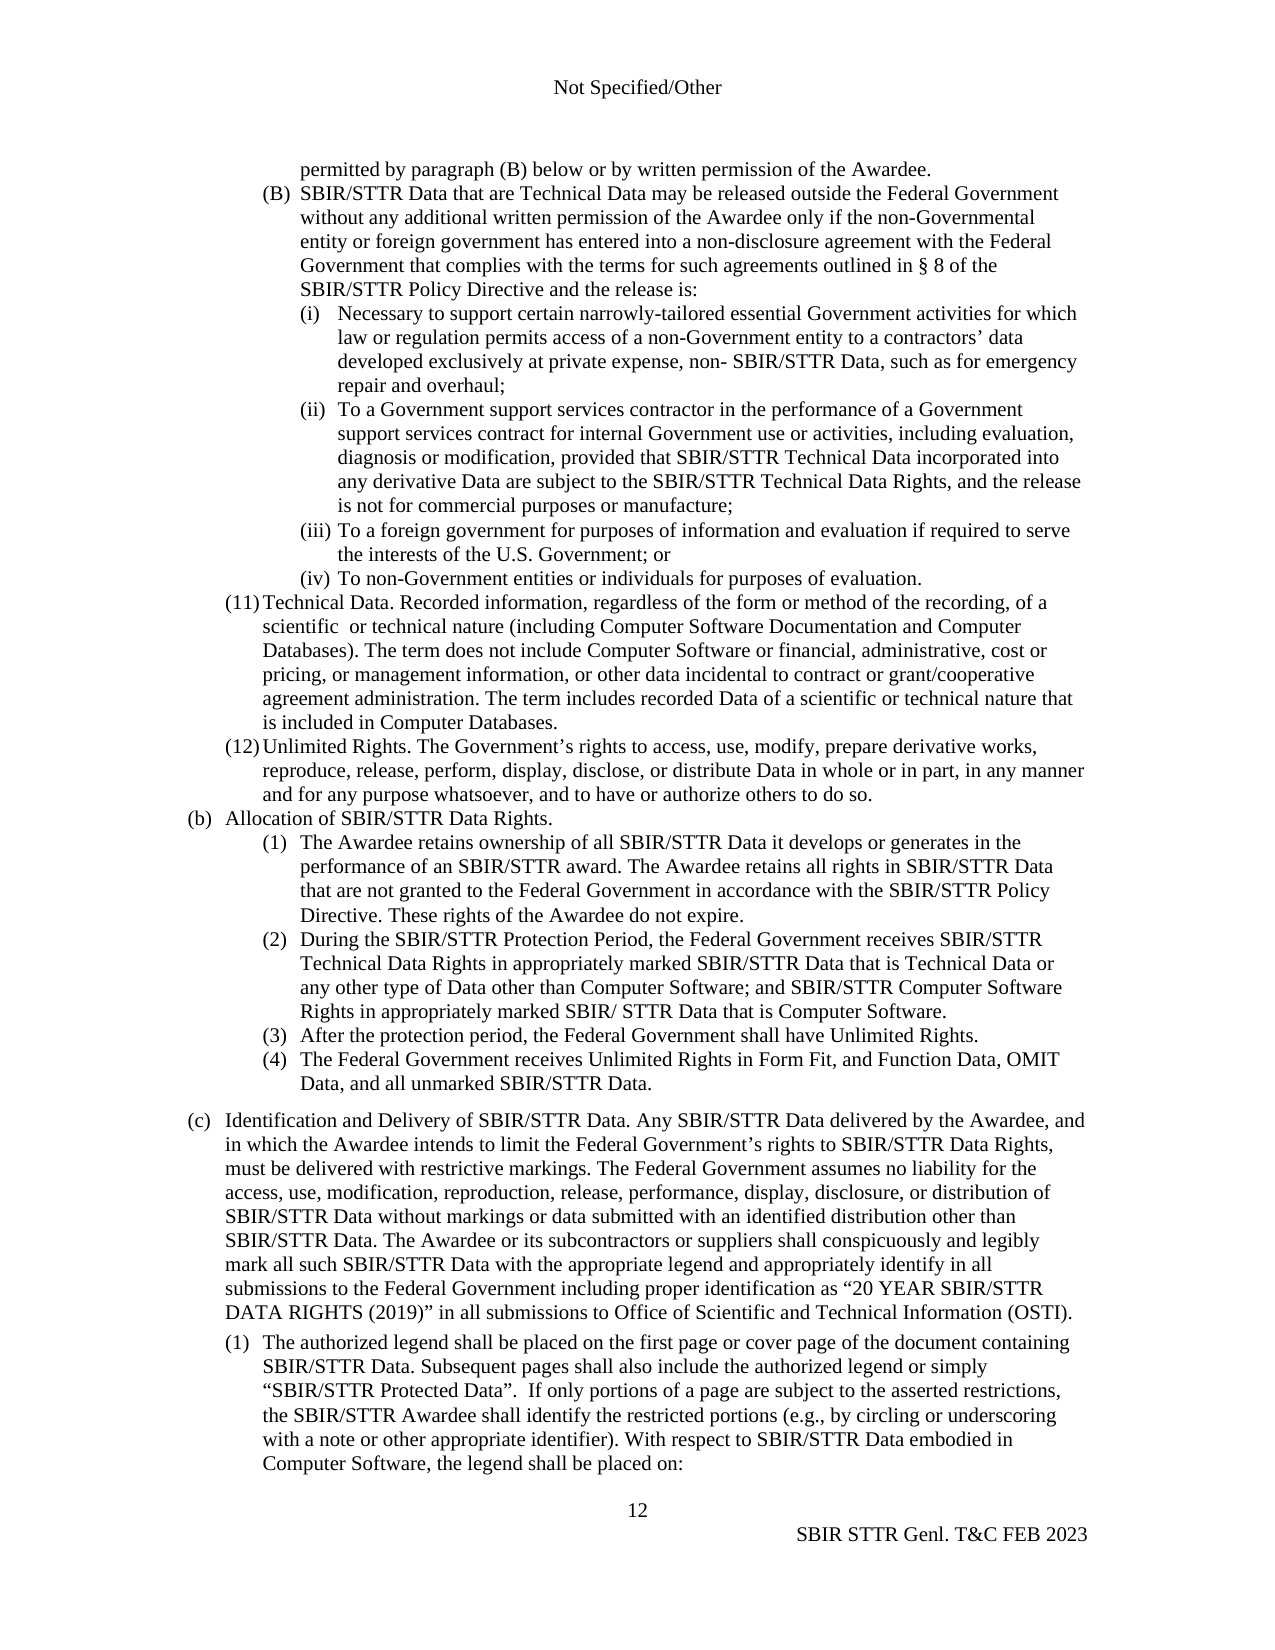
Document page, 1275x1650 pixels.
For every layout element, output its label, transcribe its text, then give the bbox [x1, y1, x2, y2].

text (12) Unlimited Rights. The Government’s rights to access, use, modify, prepare derivative works, reproduce, release, perform, display, disclose, or distribute Data in whole or in part, in any manner and for any purpose whatsoever, and to have or authorize others to do so. [225, 734, 1087, 806]
text (4) The Federal Government receives Unlimited Rights in Form Fit, and Function Data, OMIT Data, and all unmarked SBIR/STTR Data. [262, 1047, 1087, 1095]
text (11) Technical Data. Recorded information, regardless of the form or method of the recording, of a scientific or technical nature (including Computer Software Documentation and Computer Databases). The term does not include Computer Software or financial, administrative, cost or pricing, or management information, or other data incidental to contract or grant/cooperative agreement administration. The term includes recorded Data of a scientific or technical nature that is included in Computer Databases. [225, 590, 1087, 734]
text (1) The authorized legend shall be placed on the first page or cover page of the document containing SBIR/STTR Data. Subsequent pages shall also include the authorized legend or simply “SBIR/STTR Protected Data”. If only portions of a page are subject to the asserted restrictions, the SBIR/STTR Awardee shall identify the restricted portions (e.g., by circling or underscoring with a note or other appropriate identifier). With respect to SBIR/STTR Data embodied in Computer Software, the legend shall be placed on: [225, 1330, 1087, 1475]
text (2) During the SBIR/STTR Protection Period, the Federal Government receives SBIR/STTR Technical Data Rights in appropriately marked SBIR/STTR Data that is Technical Data or any other type of Data other than Computer Software; and SBIR/STTR Computer Software Rights in appropriately marked SBIR/ STTR Data that is Computer Software. [262, 927, 1087, 1023]
text (b) Allocation of SBIR/STTR Data Rights. [187, 806, 1087, 830]
text (iii) To a foreign government for purposes of information and evaluation if required to serve the interests of the U.S. Government; or [300, 517, 1087, 566]
text (ii) To a Government support services contractor in the performance of a Government support services contract for internal Government use or activities, including evaluation, diagnosis or modification, provided that SBIR/STTR Technical Data incorporated into any derivative Data are subject to the SBIR/STTR Technical Data Rights, and the release is not for commercial purposes or manufacture; [300, 397, 1087, 517]
text (i) Necessary to support certain narrowly-tailored essential Government activities for which law or regulation permits access of a non-Government entity to a contractors’ data developed exclusively at private expense, non- SBIR/STTR Data, such as for emergency repair and overhaul; [300, 301, 1087, 397]
text (3) After the protection period, the Federal Government shall have Unlimited Rights. [262, 1023, 1087, 1047]
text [262, 157, 1087, 181]
text (B) SBIR/STTR Data that are Technical Data may be released outside the Federal Government without any additional written permission of the Awardee only if the non-Governmental entity or foreign government has entered into a non-disclosure agreement with the Federal Government that complies with the terms for such agreements outlined in § 8 of the SBIR/STTR Policy Directive and the release is: [262, 181, 1087, 301]
text (iv) To non-Government entities or individuals for purposes of evaluation. [300, 566, 1087, 590]
text (c) Identification and Delivery of SBIR/STTR Data. Any SBIR/STTR Data delivered by the Awardee, and in which the Awardee intends to limit the Federal Government’s rights to SBIR/STTR Data Rights, must be delivered with restrictive markings. The Federal Government assumes no liability for the access, use, modification, reproduction, release, performance, display, disclosure, or distribution of SBIR/STTR Data without markings or data submitted with an identified distribution other than SBIR/STTR Data. The Awardee or its subcontractors or suppliers shall conspicuously and legibly mark all such SBIR/STTR Data with the appropriate legend and appropriately identify in all submissions to the Federal Government including proper identification as “20 YEAR SBIR/STTR DATA RIGHTS (2019)” in all submissions to Office of Scientific and Technical Information (OSTI). [187, 1107, 1087, 1324]
text (1) The Awardee retains ownership of all SBIR/STTR Data it develops or generates in the performance of an SBIR/STTR award. The Awardee retains all rights in SBIR/STTR Data that are not granted to the Federal Government in accordance with the SBIR/STTR Policy Directive. These rights of the Awardee do not expire. [262, 830, 1087, 927]
